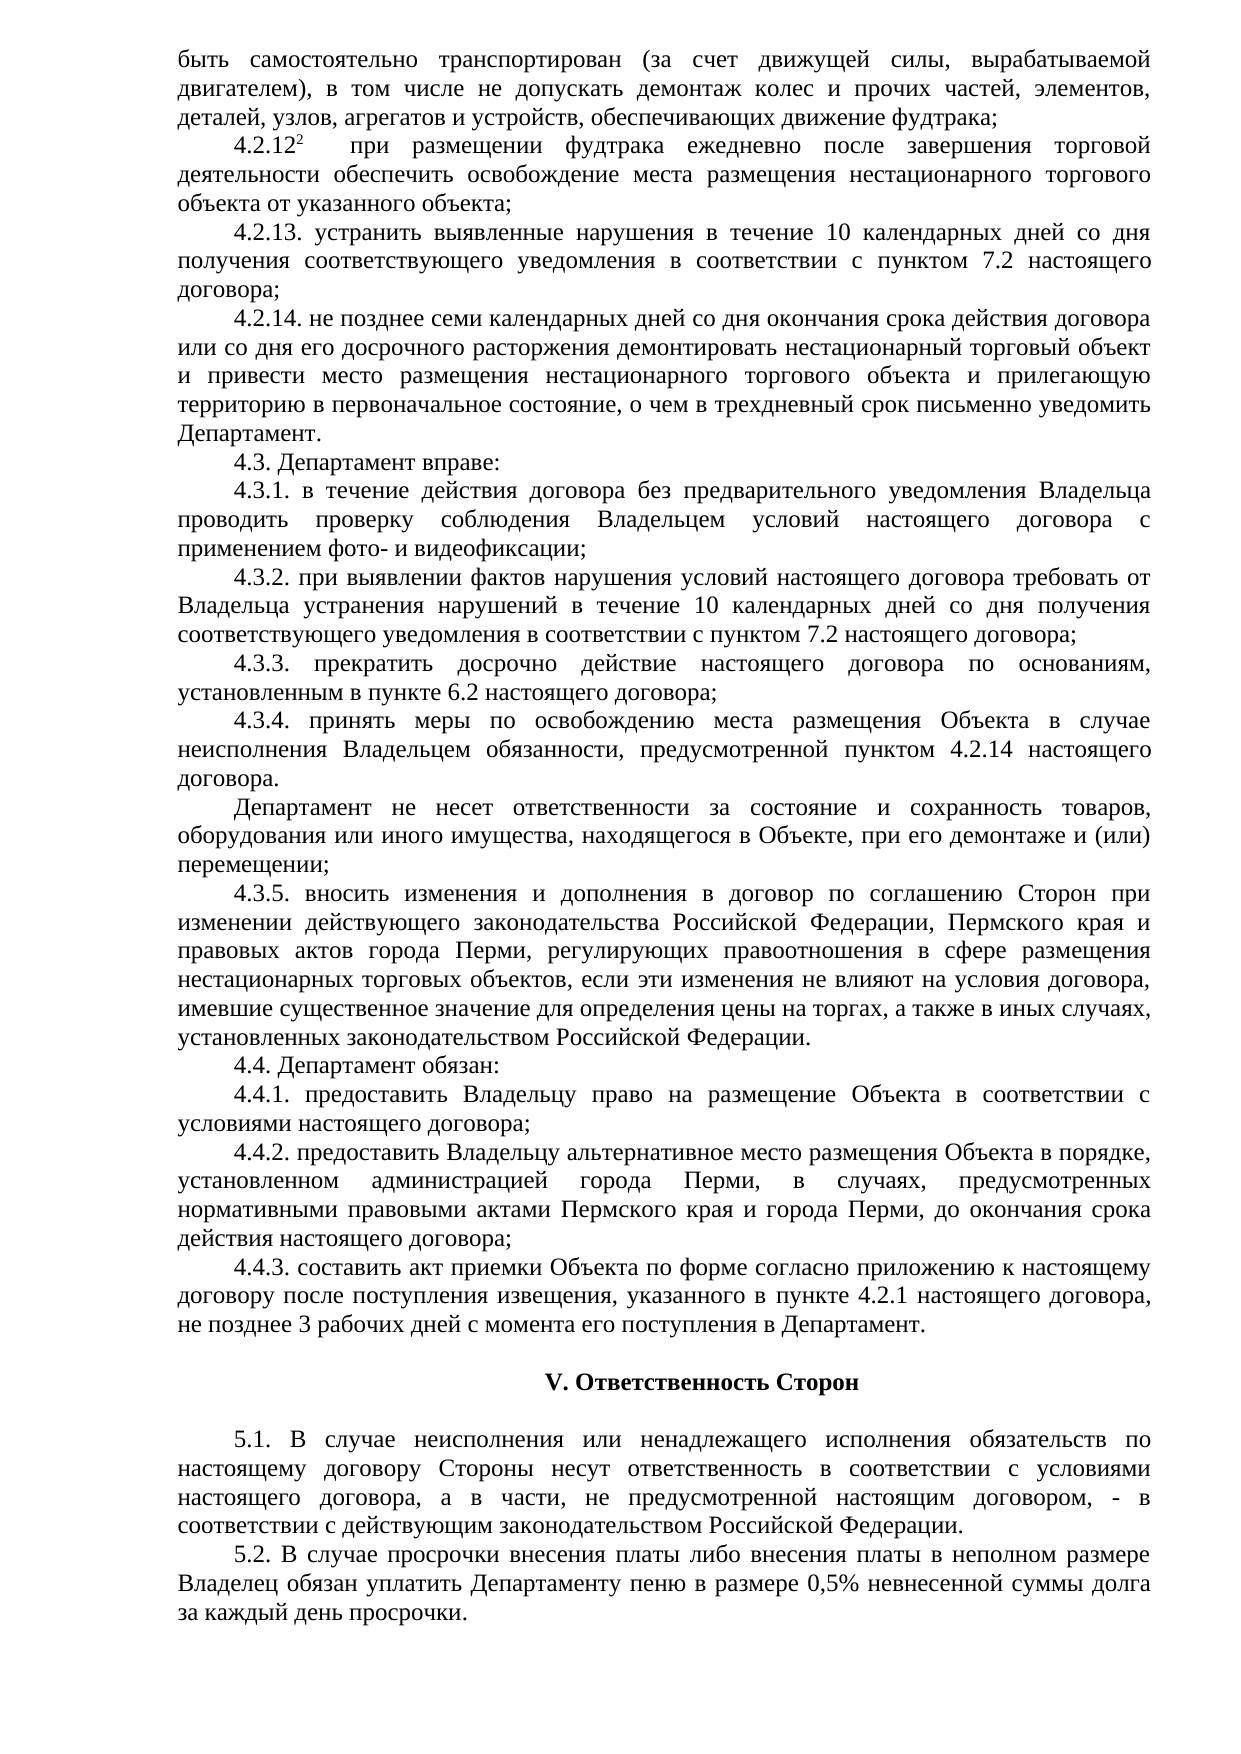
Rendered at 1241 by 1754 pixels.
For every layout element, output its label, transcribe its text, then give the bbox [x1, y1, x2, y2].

text 4.4.1. предоставить Владельцу право на размещение Объекта в соответствии с условиями настоящего договора; [177, 1079, 1152, 1137]
text V. Ответственность Сторон [177, 1367, 1152, 1396]
text 5.2. В случае просрочки внесения платы либо внесения платы в неполном размере Владелец обязан уплатить Департаменту пеню в размере 0,5% невнесенной суммы долга за каждый день просрочки. [177, 1539, 1152, 1626]
text 4.4.3. составить акт приемки Объекта по форме согласно приложению к настоящему договору после поступления извещения, указанного в пункте 4.2.1 настоящего договора, не позднее 3 рабочих дней с момента его поступления в Департамент. [177, 1252, 1152, 1338]
text 4.3.4. принять меры по освобождению места размещения Объекта в случае неисполнения Владельцем обязанности, предусмотренной пунктом 4.2.14 настоящего договора. [177, 706, 1152, 792]
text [177, 44, 1152, 131]
text 4.3. Департамент вправе: [177, 447, 1152, 476]
text 4.3.3. прекратить досрочно действие настоящего договора по основаниям, установленным в пункте 6.2 настоящего договора; [177, 648, 1152, 706]
text 4.3.5. вносить изменения и дополнения в договор по соглашению Сторон при изменении действующего законодательства Российской Федерации, Пермского края и правовых актов города Перми, регулирующих правоотношения в сфере размещения нестационарных торговых объектов, если эти изменения не влияют на условия договора, имевшие существенное значение для определения цены на торгах, а также в иных случаях, установленных законодательством Российской Федерации. [177, 878, 1152, 1051]
text 4.3.1. в течение действия договора без предварительного уведомления Владельца проводить проверку соблюдения Владельцем условий настоящего договора с применением фото- и видеофиксации; [177, 476, 1152, 562]
text 4.2.14. не позднее семи календарных дней со дня окончания срока действия договора или со дня его досрочного расторжения демонтировать нестационарный торговый объект и привести место размещения нестационарного торгового объекта и прилегающую территорию в первоначальное состояние, о чем в трехдневный срок письменно уведомить Департамент. [177, 303, 1152, 447]
text Департамент не несет ответственности за состояние и сохранность товаров, оборудования или иного имущества, находящегося в Объекте, при его демонтаже и (или) перемещении; [177, 792, 1152, 878]
text 4.3.2. при выявлении фактов нарушения условий настоящего договора требовать от Владельца устранения нарушений в течение 10 календарных дней со дня получения соответствующего уведомления в соответствии с пунктом 7.2 настоящего договора; [177, 562, 1152, 648]
text 5.1. В случае неисполнения или ненадлежащего исполнения обязательств по настоящему договору Стороны несут ответственность в соответствии с условиями настоящего договора, а в части, не предусмотренной настоящим договором, - в соответствии с действующим законодательством Российской Федерации. [177, 1424, 1152, 1539]
text 4.4.2. предоставить Владельцу альтернативное место размещения Объекта в порядке, установленном администрацией города Перми, в случаях, предусмотренных нормативными правовыми актами Пермского края и города Перми, до окончания срока действия настоящего договора; [177, 1137, 1152, 1252]
text 4.2.13. устранить выявленные нарушения в течение 10 календарных дней со дня получения соответствующего уведомления в соответствии с пунктом 7.2 настоящего договора; [177, 217, 1152, 303]
text 4.4. Департамент обязан: [177, 1051, 1152, 1079]
text 4.2.122 при размещении фудтрака ежедневно после завершения торговой деятельности обеспечить освобождение места размещения нестационарного торгового объекта от указанного объекта; [177, 131, 1152, 217]
